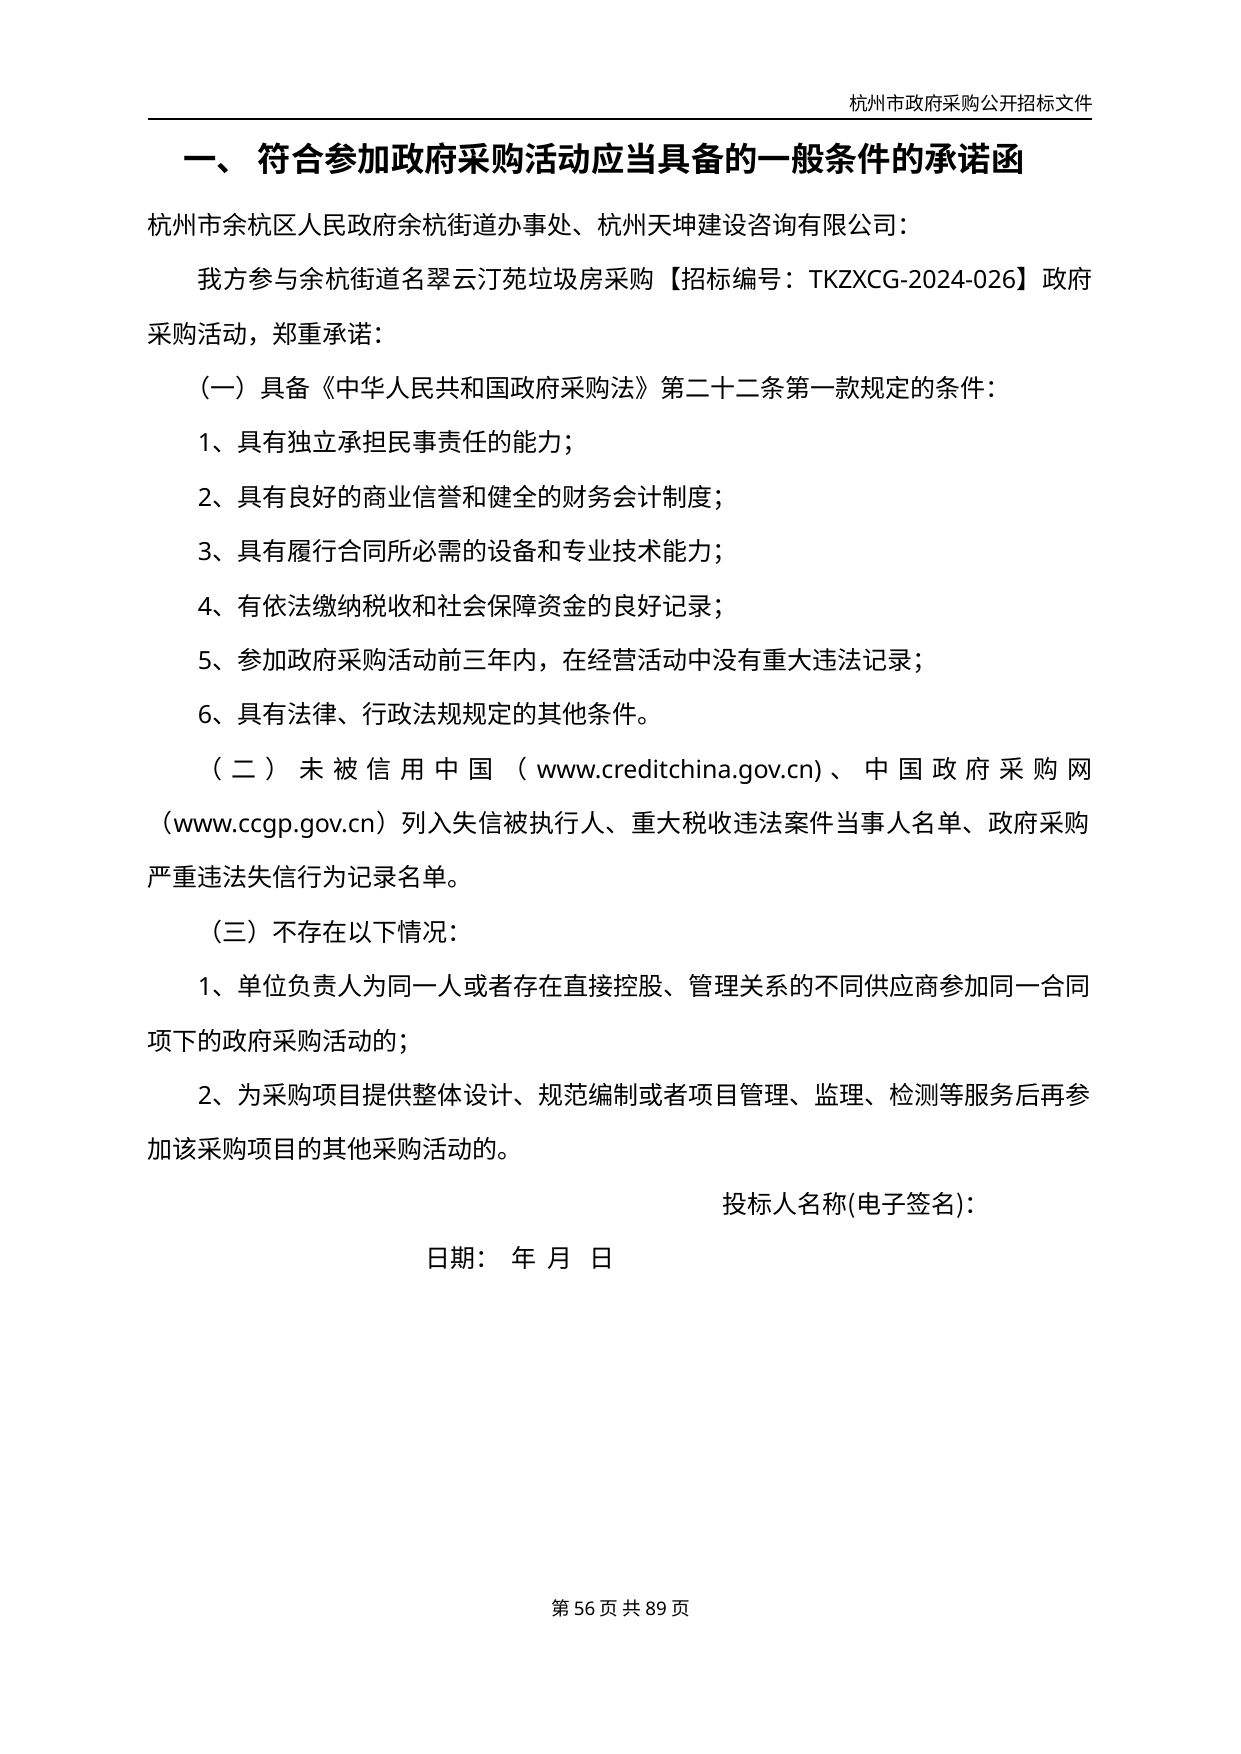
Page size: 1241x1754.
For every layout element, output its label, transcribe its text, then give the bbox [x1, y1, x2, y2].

text 投标人名称(电子签名)： [148, 1184, 1092, 1220]
text （一）具备《中华人民共和国政府采购法》第二十二条第一款规定的条件： [148, 368, 1092, 405]
text （二）未被信用中国（www.creditchina.gov.cn)、中国政府采购网（www.ccgp.gov.cn）列入失信被执行人、重大税收违法案件当事人名单、政府采购严重违法失信行为记录名单。 [148, 749, 1092, 894]
text 一、 符合参加政府采购活动应当具备的一般条件的承诺函 [148, 133, 1042, 181]
text 1、单位负责人为同一人或者存在直接控股、管理关系的不同供应商参加同一合同项下的政府采购活动的； [148, 967, 1092, 1057]
text 我方参与余杭街道名翠云汀苑垃圾房采购【招标编号：TKZXCG-2024-026】政府采购活动，郑重承诺： [148, 260, 1092, 350]
text 日期： 年 月 日 [148, 1238, 1092, 1275]
text 2、具有良好的商业信誉和健全的财务会计制度； [148, 477, 1092, 513]
text 杭州市余杭区人民政府余杭街道办事处、杭州天坤建设咨询有限公司： [148, 205, 1092, 242]
text 4、有依法缴纳税收和社会保障资金的良好记录； [148, 586, 1092, 622]
text 3、具有履行合同所必需的设备和专业技术能力； [148, 532, 1092, 568]
text 1、具有独立承担民事责任的能力； [148, 423, 1092, 459]
text 6、具有法律、行政法规规定的其他条件。 [148, 695, 1092, 731]
text （三）不存在以下情况： [148, 912, 1092, 948]
text 2、为采购项目提供整体设计、规范编制或者项目管理、监理、检测等服务后再参加该采购项目的其他采购活动的。 [148, 1075, 1092, 1166]
text 5、参加政府采购活动前三年内，在经营活动中没有重大违法记录； [148, 640, 1092, 677]
